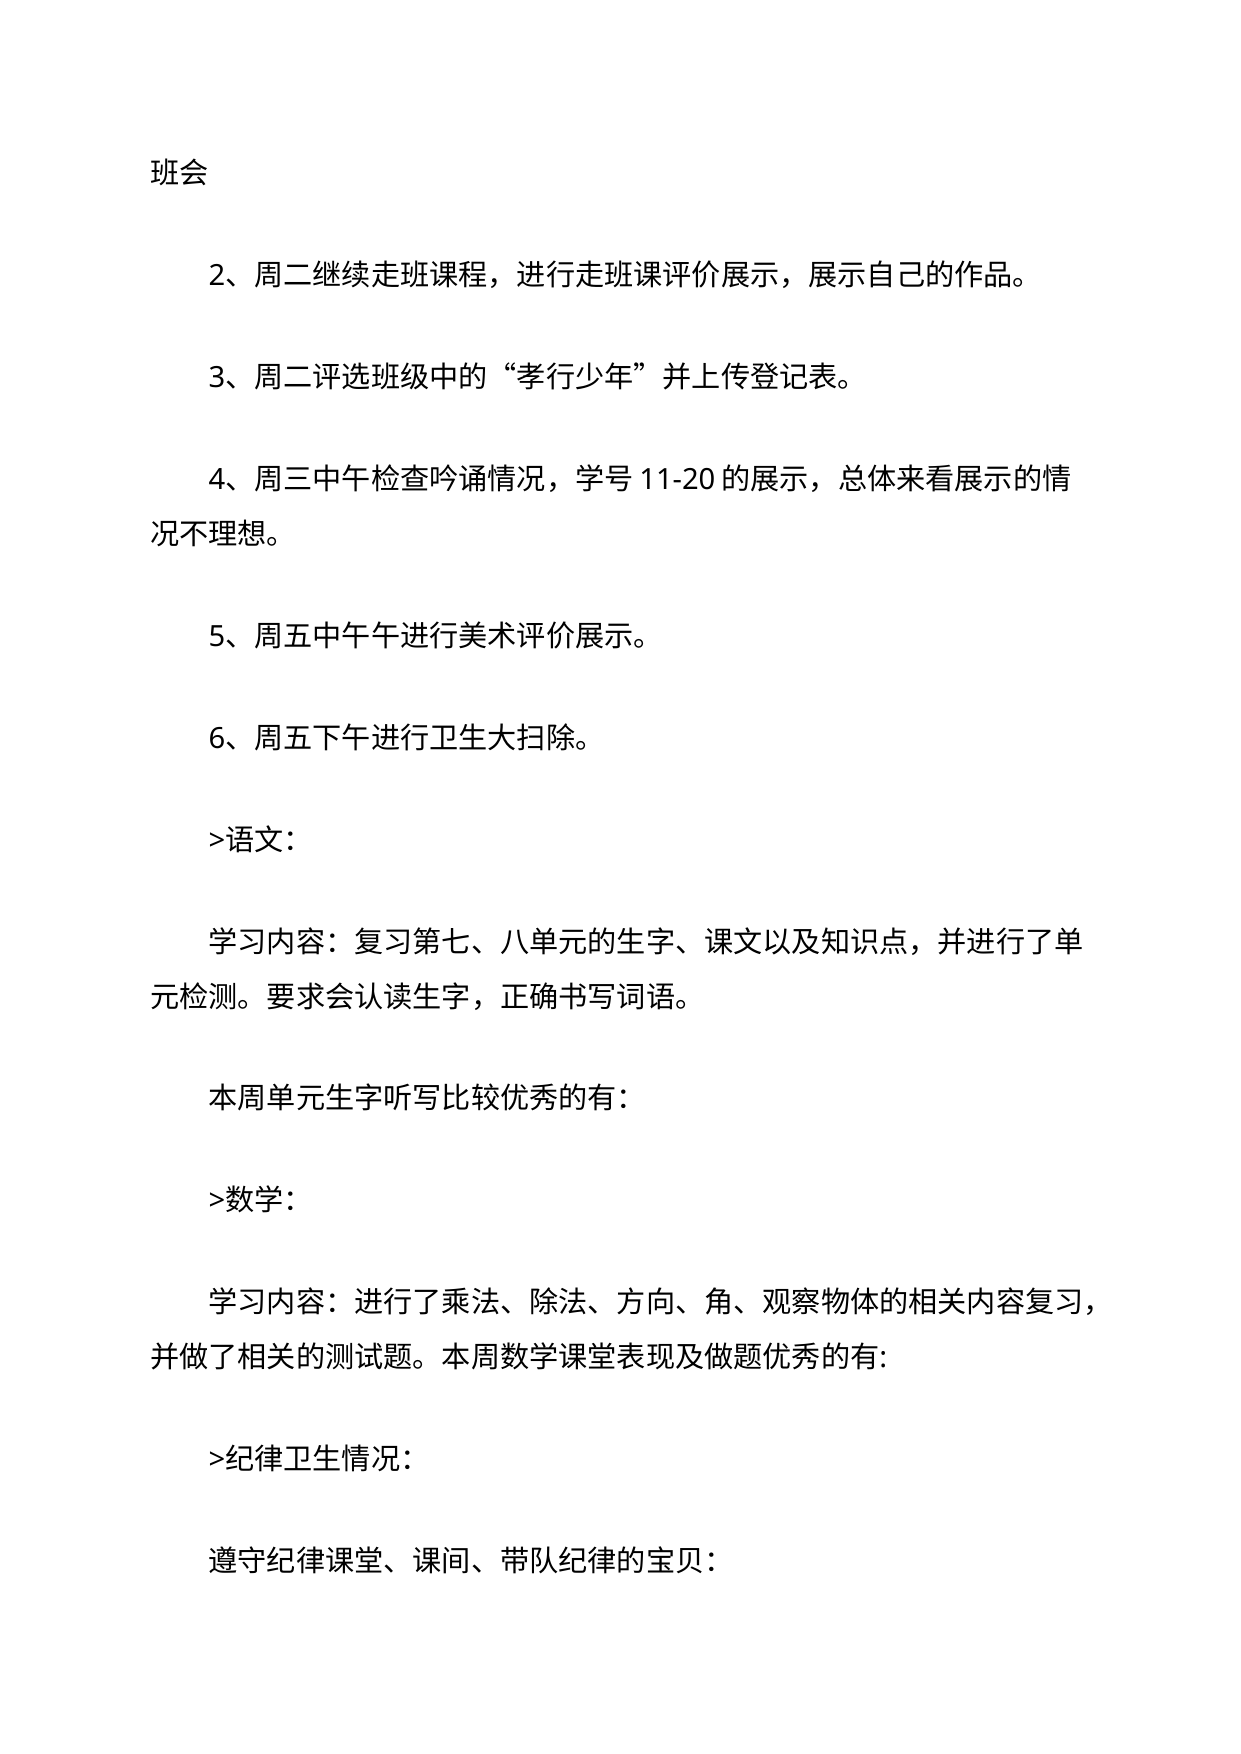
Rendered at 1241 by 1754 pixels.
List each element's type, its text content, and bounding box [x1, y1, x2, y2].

text 6、周五下午进行卫生大扫除。 [150, 714, 1090, 757]
text 3、周二评选班级中的“孝行少年”并上传登记表。 [150, 354, 1090, 396]
text 遵守纪律课堂、课间、带队纪律的宝贝： [150, 1538, 1090, 1580]
text 学习内容：复习第七、八单元的生字、课文以及知识点，并进行了单元检测。要求会认读生字，正确书写词语。 [150, 918, 1090, 1016]
text >数学： [150, 1177, 1090, 1219]
text 5、周五中午午进行美术评价展示。 [150, 612, 1090, 655]
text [150, 150, 1090, 192]
text 本周单元生字听写比较优秀的有： [150, 1075, 1090, 1117]
text 2、周二继续走班课程，进行走班课评价展示，展示自己的作品。 [150, 252, 1090, 294]
text >纪律卫生情况： [150, 1436, 1090, 1478]
text >语文： [150, 816, 1090, 859]
text 学习内容：进行了乘法、除法、方向、角、观察物体的相关内容复习，并做了相关的测试题。本周数学课堂表现及做题优秀的有: [150, 1279, 1090, 1376]
text 4、周三中午检查吟诵情况，学号11-20的展示，总体来看展示的情况不理想。 [150, 456, 1090, 553]
